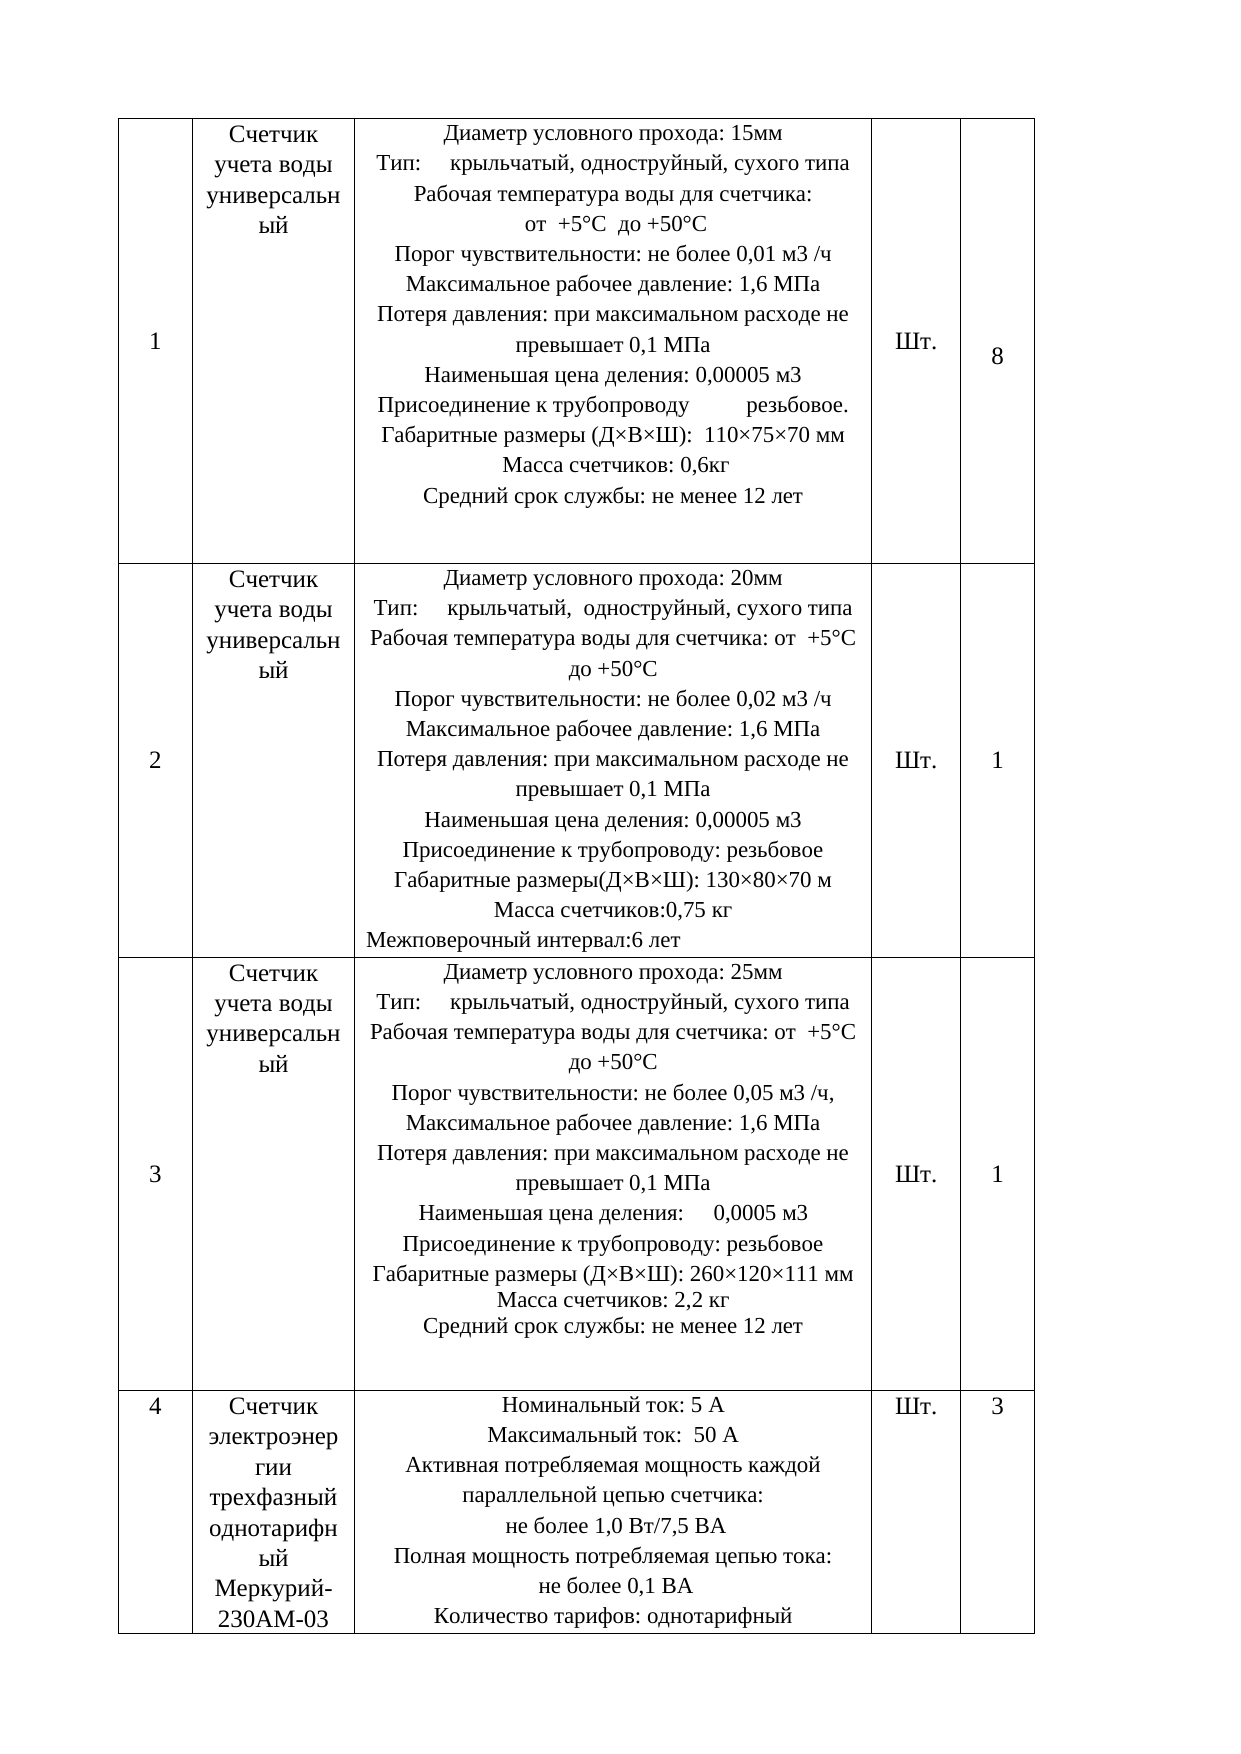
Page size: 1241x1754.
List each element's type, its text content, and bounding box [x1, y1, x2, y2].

table_cell 1 [961, 564, 1034, 957]
table_header Диаметр условного прохода: 15мм Тип: крыльчатый, одноструйный, сухого типа Рабочая температура воды для счетчика: от +5°С до +50°С Порог чувствительности: не более 0,01 м3 /ч Максимальное рабочее давление: 1,6 МПа Потеря давления: при максимальном расходе не превышает 0,1 МПа Наименьшая цена деления: 0,00005 м3 Присоединение к трубопроводу резьбовое. Габаритные размеры (Д×В×Ш): 110×75×70 мм Масса счетчиков: 0,6кг Средний срок службы: не менее 12 лет [355, 119, 871, 563]
table_cell Диаметр условного прохода: 25мм Тип: крыльчатый, одноструйный, сухого типа Рабочая температура воды для счетчика: от +5°С до +50°С Порог чувствительности: не более 0,05 м3 /ч, Максимальное рабочее давление: 1,6 МПа Потеря давления: при максимальном расходе не превышает 0,1 МПа Наименьшая цена деления: 0,0005 м3 Присоединение к трубопроводу: резьбовое Габаритные размеры (Д×В×Ш): 260×120×111 мм Масса счетчиков: 2,2 кг Средний срок службы: не менее 12 лет [355, 958, 871, 1390]
table_cell Шт. [872, 958, 960, 1390]
table_cell Счетчик учета воды универсальный [193, 958, 354, 1390]
table_cell Шт. [872, 564, 960, 957]
table_cell Счетчик учета воды универсальный [193, 564, 354, 957]
table_header 1 [119, 119, 192, 563]
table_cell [355, 1391, 871, 1633]
table_header Счетчик учета воды универсальный [193, 119, 354, 563]
table_cell 2 [119, 564, 192, 957]
table_cell 4 [119, 1391, 192, 1633]
table_header 8 [961, 119, 1034, 563]
table_cell Диаметр условного прохода: 20мм Тип: крыльчатый, одноструйный, сухого типа Рабочая температура воды для счетчика: от +5°С до +50°С Порог чувствительности: не более 0,02 м3 /ч Максимальное рабочее давление: 1,6 МПа Потеря давления: при максимальном расходе не превышает 0,1 МПа Наименьшая цена деления: 0,00005 м3 Присоединение к трубопроводу: резьбовое Габаритные размеры(Д×В×Ш): 130×80×70 м Масса счетчиков:0,75 кг Межповерочный интервал:6 лет [355, 564, 871, 957]
table_header Шт. [872, 119, 960, 563]
table_cell 3 [119, 958, 192, 1390]
table_cell 1 [961, 958, 1034, 1390]
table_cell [193, 1391, 354, 1633]
table_cell Шт. [872, 1391, 960, 1633]
table_cell 3 [961, 1391, 1034, 1633]
